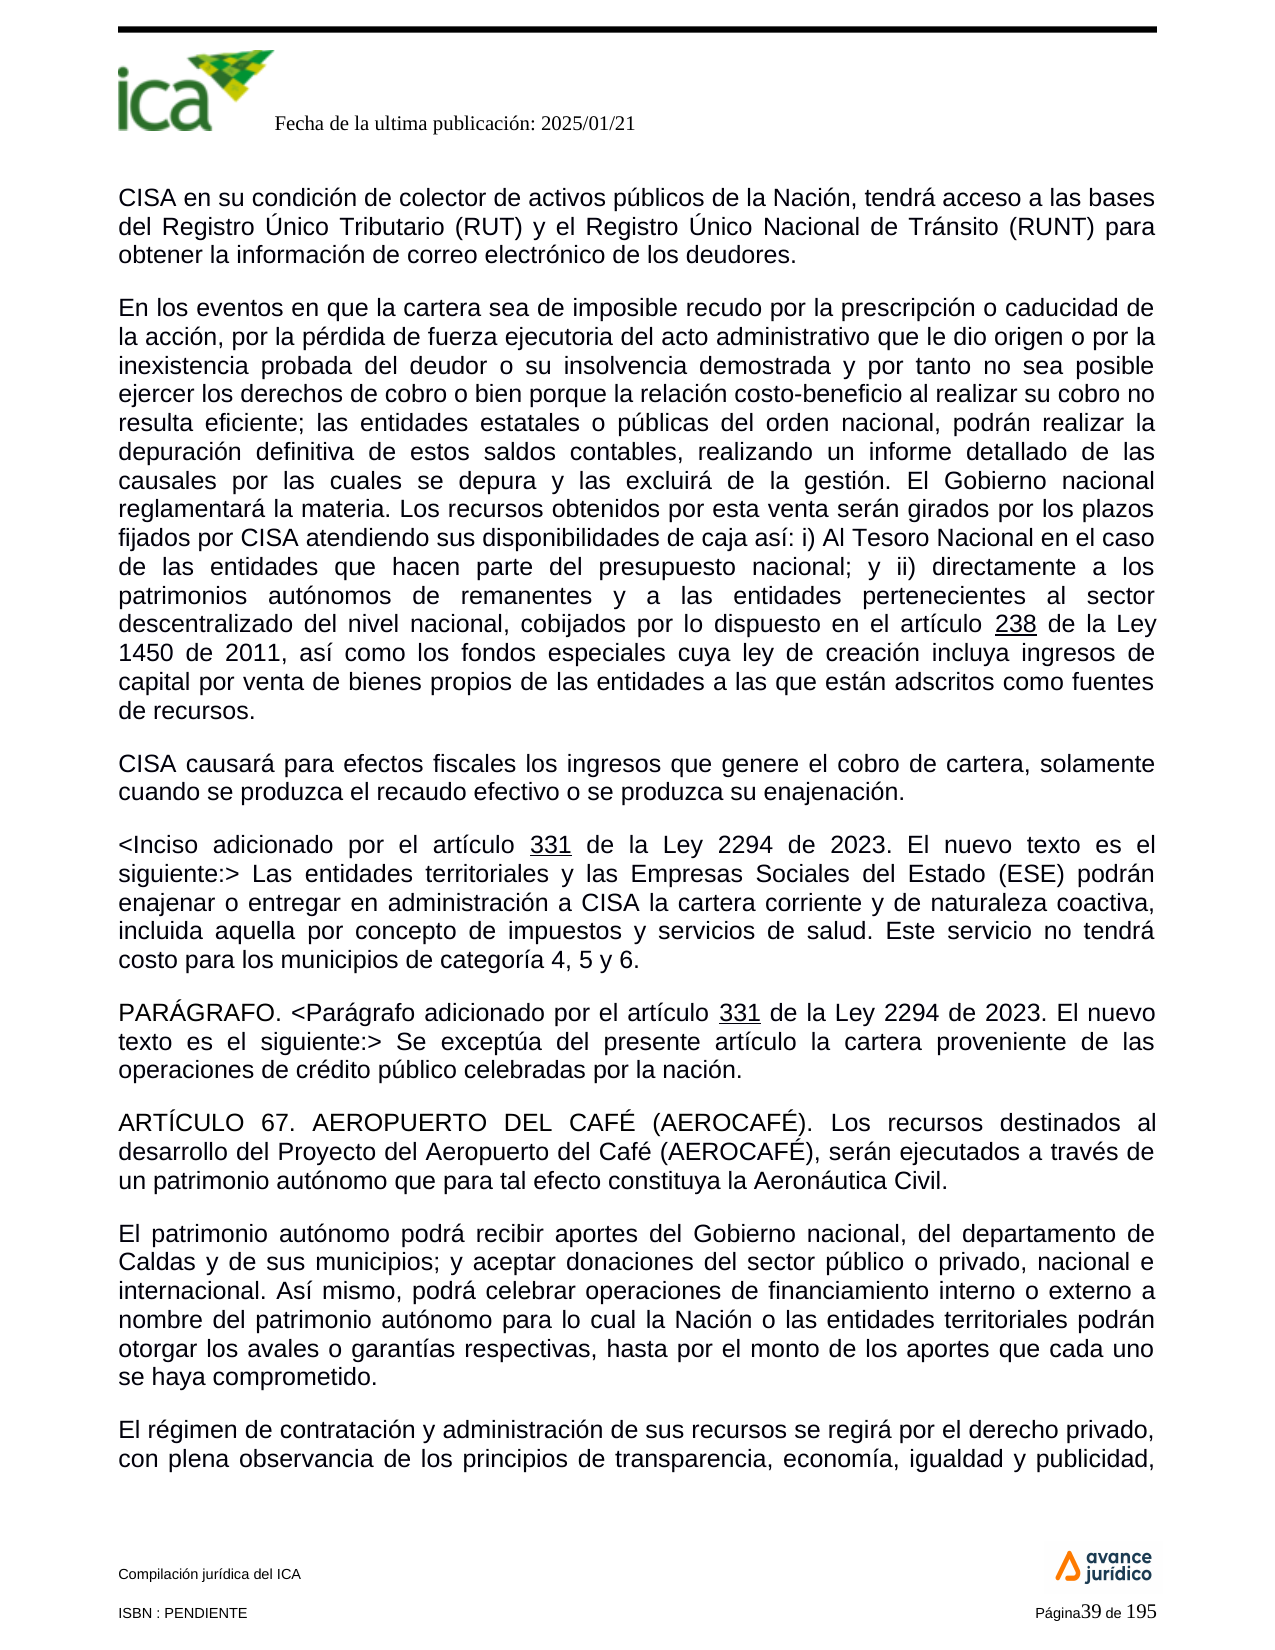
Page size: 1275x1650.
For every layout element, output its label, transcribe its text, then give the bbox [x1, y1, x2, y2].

text CISA causará para efectos fiscales los ingresos que genere el cobro de cartera, solamente cuando se produzca el recaudo efectivo o se produzca su enajenación. [118, 748, 1157, 806]
text <Consultar vigencia directamente en la norma que modifica> $ARTÍCULO 67. AEROPUERTO DEL CAFÉ (AEROCAFÉ). Los recursos destinados al desarrollo del Proyecto del Aeropuerto del Café (AEROCAFÉ), serán ejecutados a través de un patrimonio autónomo que para tal efecto constituya la Aeronáutica Civil. [118, 1108, 1157, 1194]
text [118, 1415, 1157, 1473]
text En los eventos en que la cartera sea de imposible recudo por la prescripción o caducidad de la acción, por la pérdida de fuerza ejecutoria del acto administrativo que le dio origen o por la inexistencia probada del deudor o su insolvencia demostrada y por tanto no sea posible ejercer los derechos de cobro o bien porque la relación costo-beneficio al realizar su cobro no resulta eficiente; las entidades estatales o públicas del orden nacional, podrán realizar la depuración definitiva de estos saldos contables, realizando un informe detallado de las causales por las cuales se depura y las excluirá de la gestión. El Gobierno nacional reglamentará la materia. Los recursos obtenidos por esta venta serán girados por los plazos fijados por CISA atendiendo sus disponibilidades de caja así: i) Al Tesoro Nacional en el caso de las entidades que hacen parte del presupuesto nacional; y ii) directamente a los patrimonios autónomos de remanentes y a las entidades pertenecientes al sector descentralizado del nivel nacional, cobijados por lo dispuesto en el artículo 238 de la Ley 1450 de 2011, así como los fondos especiales cuya ley de creación incluya ingresos de capital por venta de bienes propios de las entidades a las que están adscritos como fuentes de recursos. [118, 293, 1157, 724]
text PARÁGRAFO. <Parágrafo adicionado por el artículo 331 de la Ley 2294 de 2023. El nuevo texto es el siguiente:> Se exceptúa del presente artículo la cartera proveniente de las operaciones de crédito público celebradas por la nación. [118, 998, 1157, 1084]
text El patrimonio autónomo podrá recibir aportes del Gobierno nacional, del departamento de Caldas y de sus municipios; y aceptar donaciones del sector público o privado, nacional e internacional. Así mismo, podrá celebrar operaciones de financiamiento interno o externo a nombre del patrimonio autónomo para lo cual la Nación o las entidades territoriales podrán otorgar los avales o garantías respectivas, hasta por el monto de los aportes que cada uno se haya comprometido. [118, 1218, 1157, 1391]
text CISA en su condición de colector de activos públicos de la Nación, tendrá acceso a las bases del Registro Único Tributario (RUT) y el Registro Único Nacional de Tránsito (RUNT) para obtener la información de correo electrónico de los deudores. [118, 183, 1157, 269]
text <Inciso adicionado por el artículo 331 de la Ley 2294 de 2023. El nuevo texto es el siguiente:> Las entidades territoriales y las Empresas Sociales del Estado (ESE) podrán enajenar o entregar en administración a CISA la cartera corriente y de naturaleza coactiva, incluida aquella por concepto de impuestos y servicios de salud. Este servicio no tendrá costo para los municipios de categoría 4, 5 y 6. [118, 830, 1157, 974]
